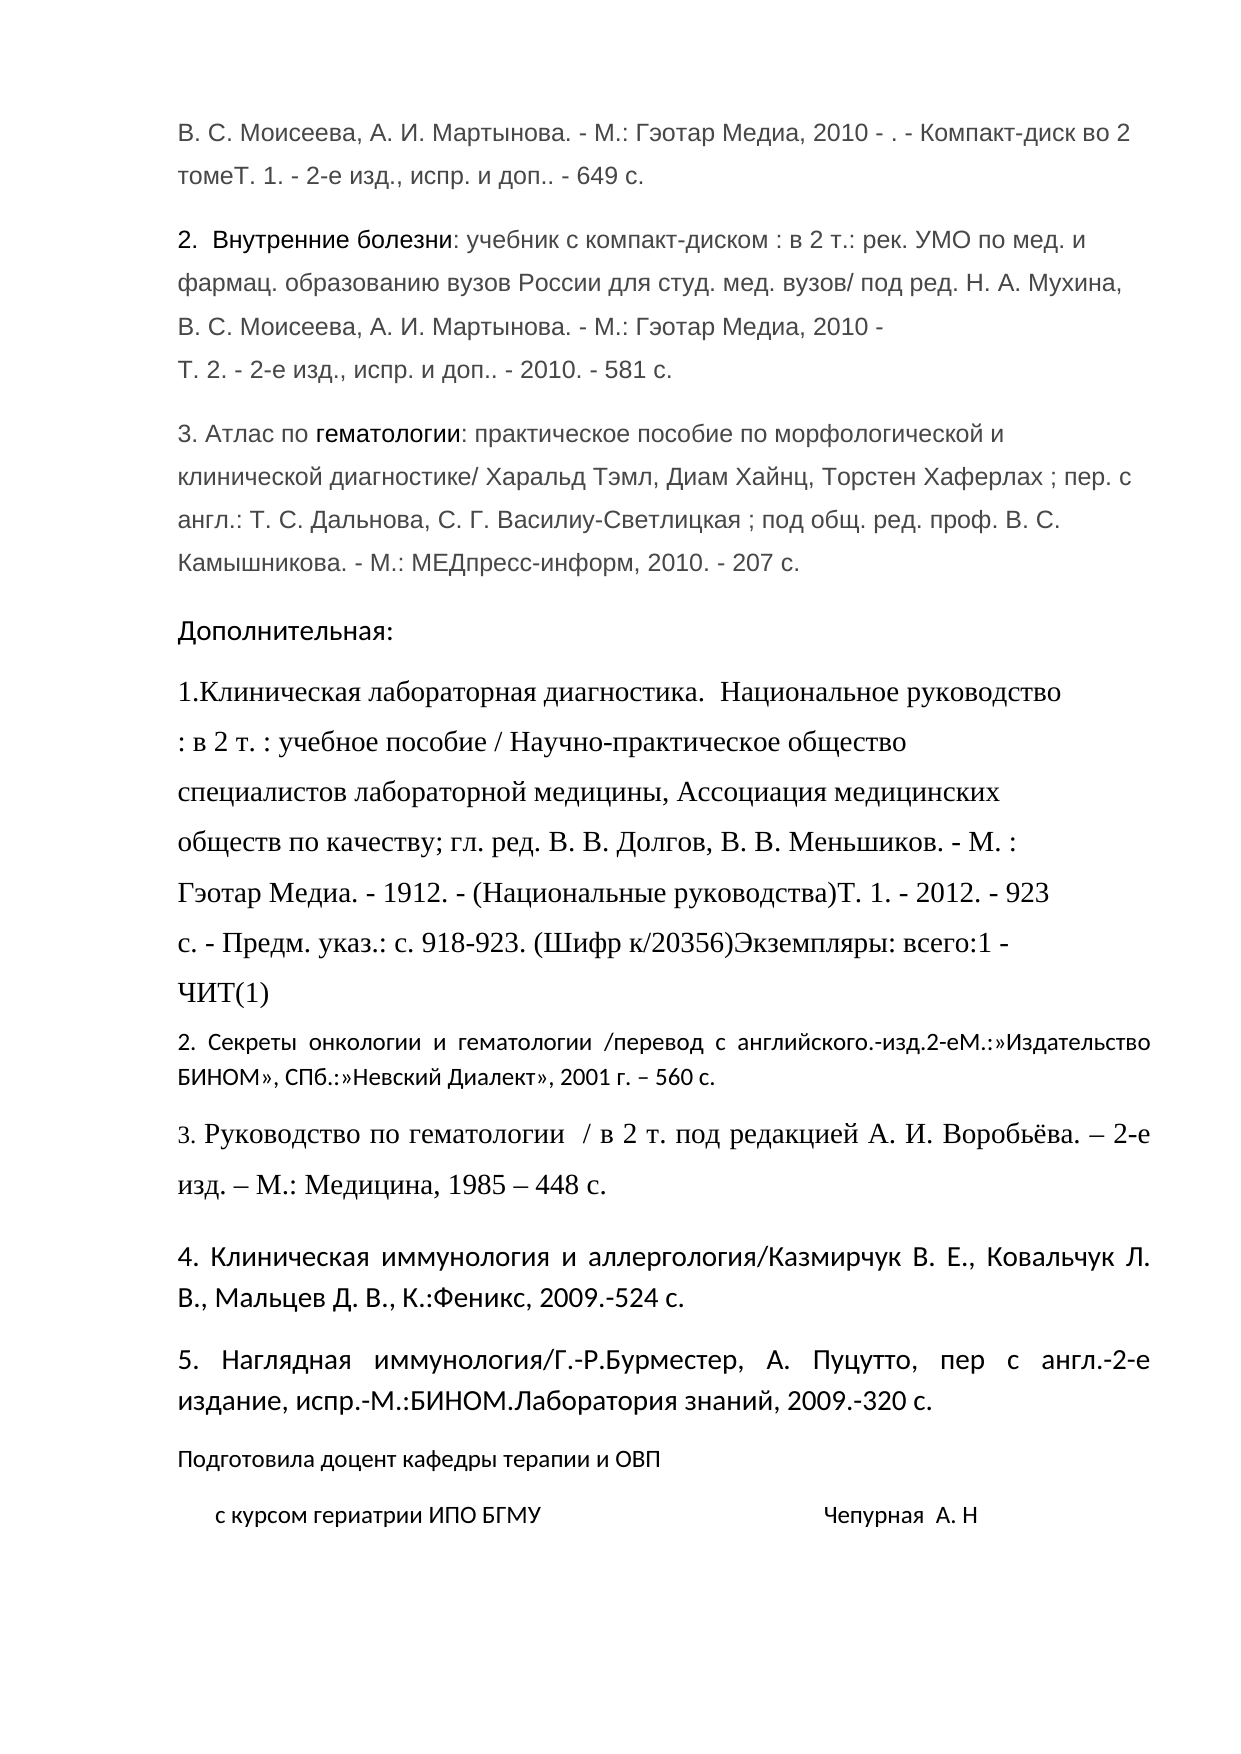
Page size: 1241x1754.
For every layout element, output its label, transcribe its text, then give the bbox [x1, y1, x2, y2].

text с курсом гериатрии ИПО БГМУ Чепурная А. Н [215, 1499, 1152, 1530]
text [177, 118, 1152, 190]
text 1.Клиническая лабораторная диагностика. Национальное руководство : в 2 т. : учебное пособие / Научно-практическое общество специалистов лабораторной медицины, Ассоциация медицинских обществ по качеству; гл. ред. В. В. Долгов, В. В. Меньшиков. - М. : Гэотар Медиа. - 1912. - (Национальные руководства)Т. 1. - 2012. - 923 с. - Предм. указ.: с. 918-923. (Шифр к/20356)Экземпляры: всего:1 - ЧИТ(1) [177, 674, 1068, 1009]
text Подготовила доцент кафедры терапии и ОВП [177, 1443, 1152, 1474]
text 2. Секреты онкологии и гематологии /перевод с английского.-изд.2-еМ.:»Издательство БИНОМ», СПб.:»Невский Диалект», 2001 г. – 560 с. [177, 1026, 1152, 1091]
text Дополнительная: [177, 612, 1152, 647]
text 4. Клиническая иммунология и аллергология/Казмирчук В. Е., Ковальчук Л. В., Мальцев Д. В., К.:Феникс, 2009.-524 с. [177, 1238, 1152, 1315]
text 5. Наглядная иммунология/Г.-Р.Бурместер, А. Пуцутто, пер с англ.-2-е издание, испр.-М.:БИНОМ.Лаборатория знаний, 2009.-320 с. [177, 1341, 1152, 1417]
text 2. Внутренние болезни: учебник с компакт-диском : в 2 т.: рек. УМО по мед. и фармац. образованию вузов России для студ. мед. вузов/ под ред. Н. А. Мухина, В. С. Моисеева, А. И. Мартынова. - М.: Гэотар Медиа, 2010 - Т. 2. - 2-е изд., испр. и доп.. - 2010. - 581 с. [177, 225, 1152, 383]
text 3. Атлас по гематологии: практическое пособие по морфологической и клинической диагностике/ Харальд Тэмл, Диам Хайнц, Торстен Хаферлах ; пер. с англ.: Т. С. Дальнова, С. Г. Василиу-Светлицкая ; под общ. ред. проф. В. С. Камышникова. - М.: МЕДпресс-информ, 2010. - 207 с. [177, 418, 1152, 577]
text 3. Руководство по гематологии / в 2 т. под редакцией А. И. Воробьёва. – 2-е изд. – М.: Медицина, 1985 – 448 с. [177, 1117, 1152, 1201]
